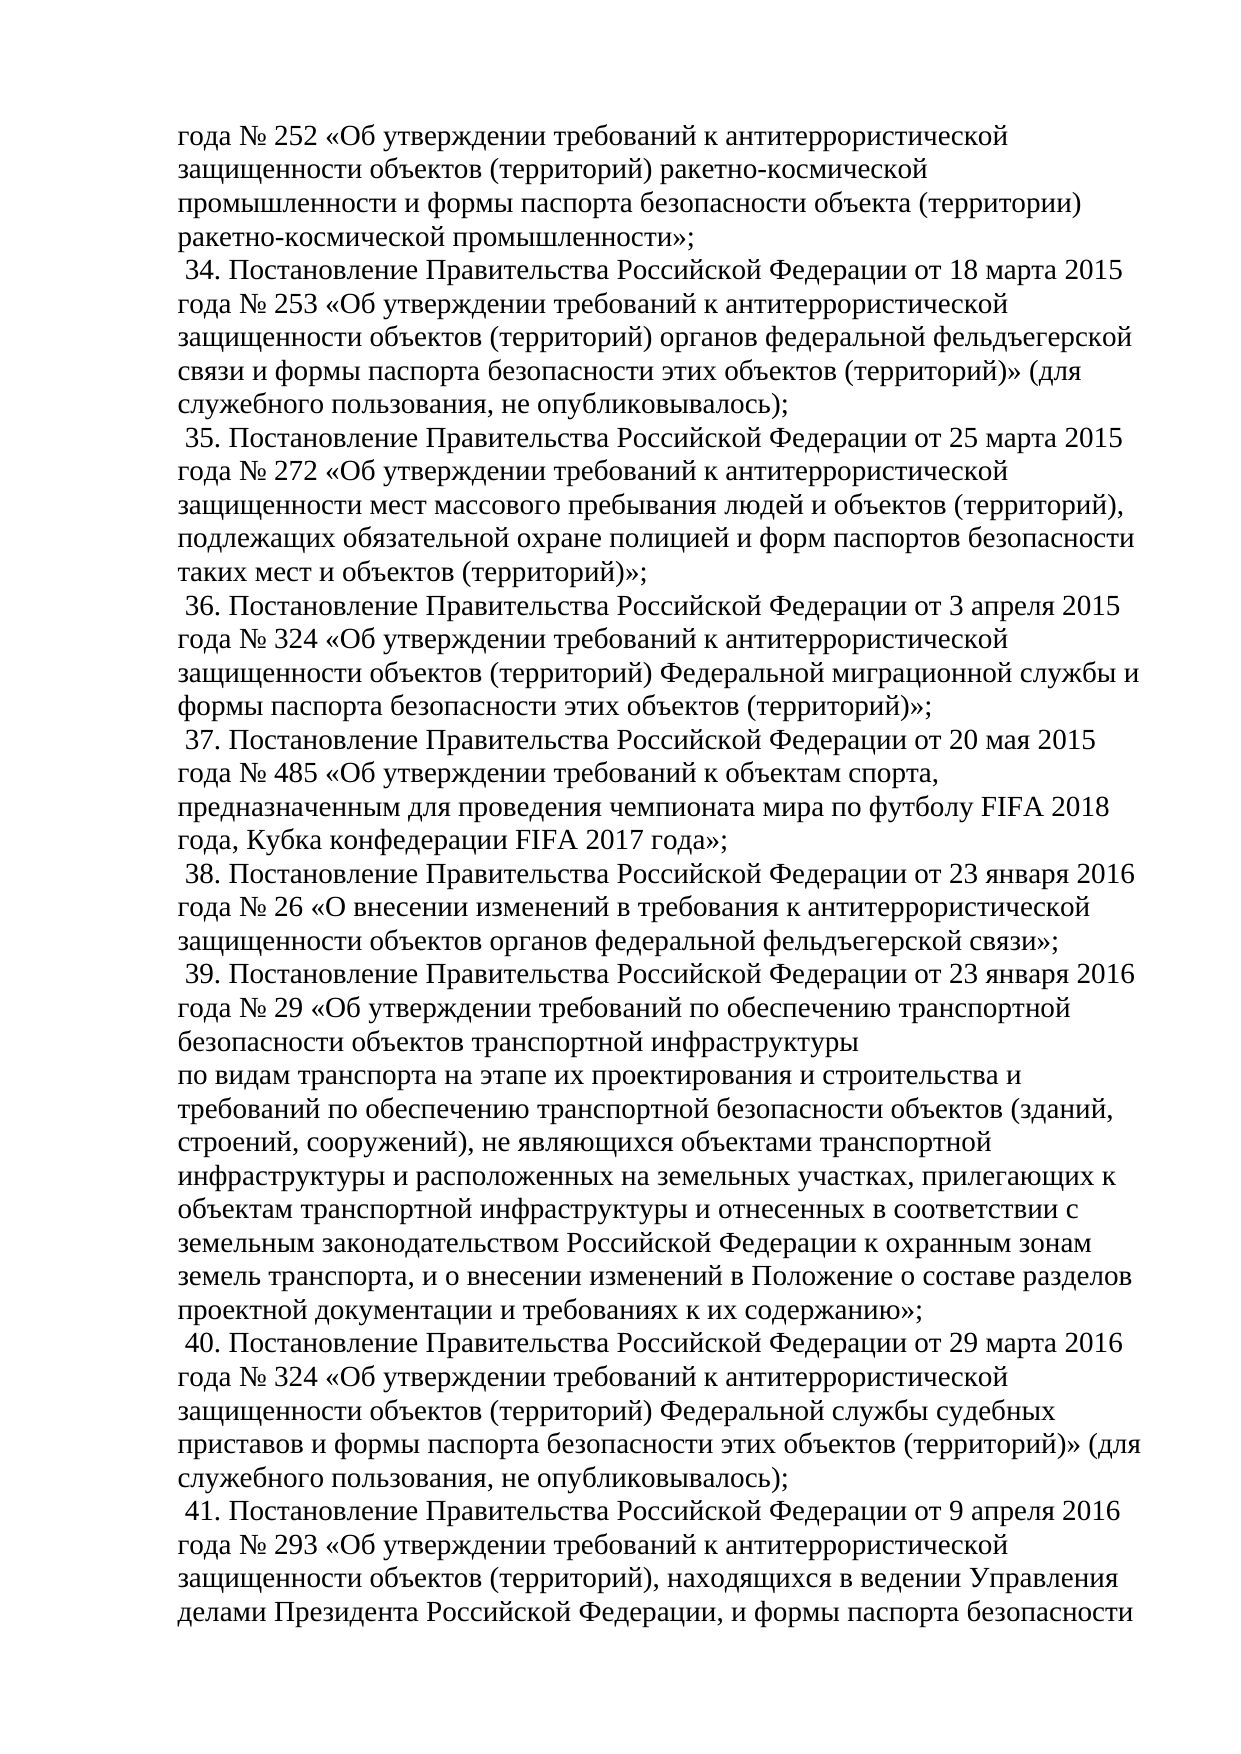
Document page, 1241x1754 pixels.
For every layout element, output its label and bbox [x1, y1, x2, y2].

text [177, 118, 1152, 1627]
